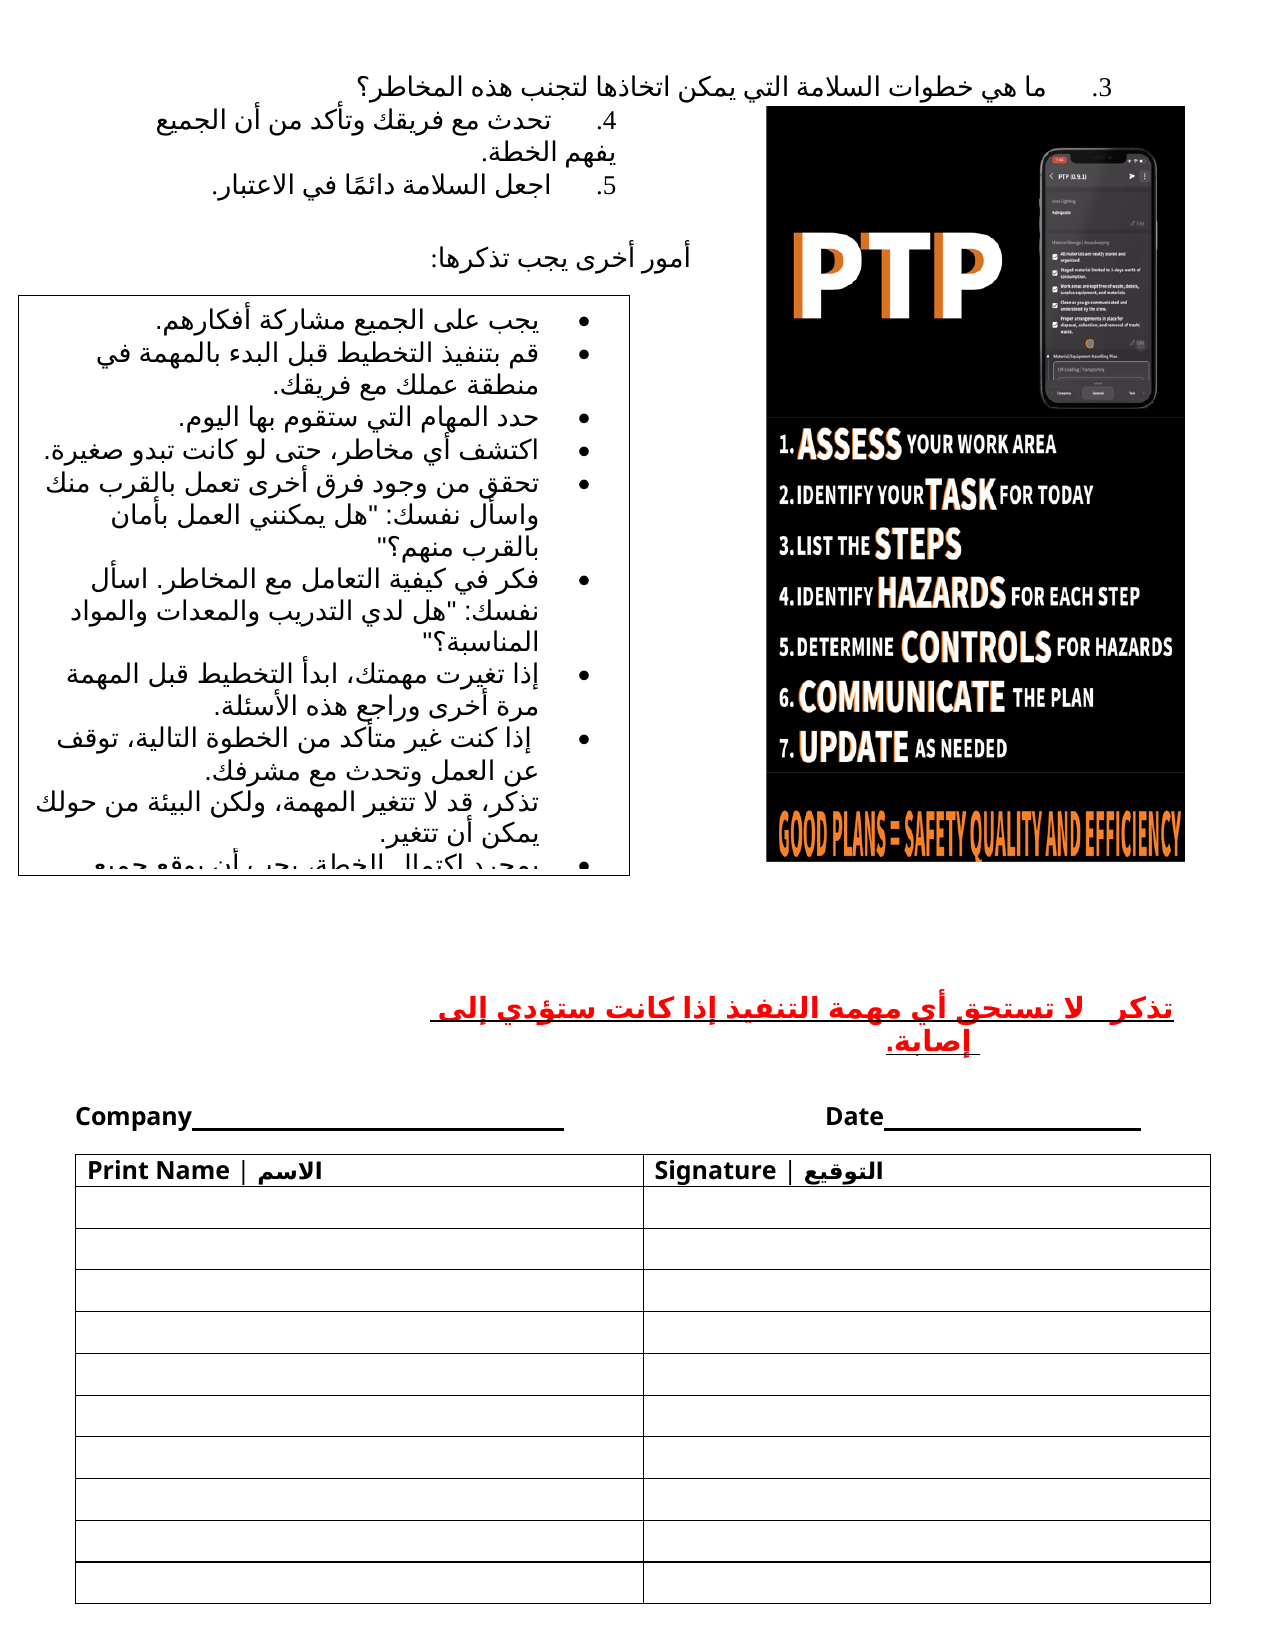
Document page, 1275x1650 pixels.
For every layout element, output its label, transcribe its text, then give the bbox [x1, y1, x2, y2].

table_cell [644, 1354, 1210, 1394]
table_cell [644, 1187, 1210, 1227]
table_cell [644, 1563, 1210, 1603]
table_cell [76, 1229, 643, 1269]
table_cell [76, 1396, 643, 1436]
table_cell [644, 1479, 1210, 1520]
table_cell [644, 1396, 1210, 1436]
table_header Signature | التوقيع [644, 1155, 1210, 1186]
table_cell [644, 1437, 1210, 1478]
table_cell [76, 1354, 643, 1394]
list تحدث مع فريقك وتأكد من أن الجميع يفهم الخطة. [118, 104, 1092, 167]
text تذكر - لا تستحق أي مهمة التنفيذ إذا كانت ستؤدي إلى إصابة. [64, 991, 1223, 1058]
table_cell [644, 1521, 1210, 1561]
list ما هي خطوات السلامة التي يمكن اتخاذها لتجنب هذه المخاطر؟ [118, 71, 1092, 102]
table_cell [76, 1479, 643, 1520]
text أمور أخرى يجب تذكرها: [118, 242, 766, 273]
table_cell [644, 1270, 1210, 1311]
table_cell [76, 1437, 643, 1478]
table_cell [644, 1229, 1210, 1269]
picture [766, 106, 1185, 862]
table_cell [76, 1270, 643, 1311]
text Company Date [75, 1099, 1223, 1133]
table_cell [76, 1563, 643, 1603]
table_cell [76, 1187, 643, 1227]
table_header Print Name | الاسم [76, 1155, 643, 1186]
table_cell [644, 1312, 1210, 1353]
table_cell [76, 1521, 643, 1561]
table_cell [76, 1312, 643, 1353]
list اجعل السلامة دائمًا في الاعتبار. [118, 169, 766, 200]
